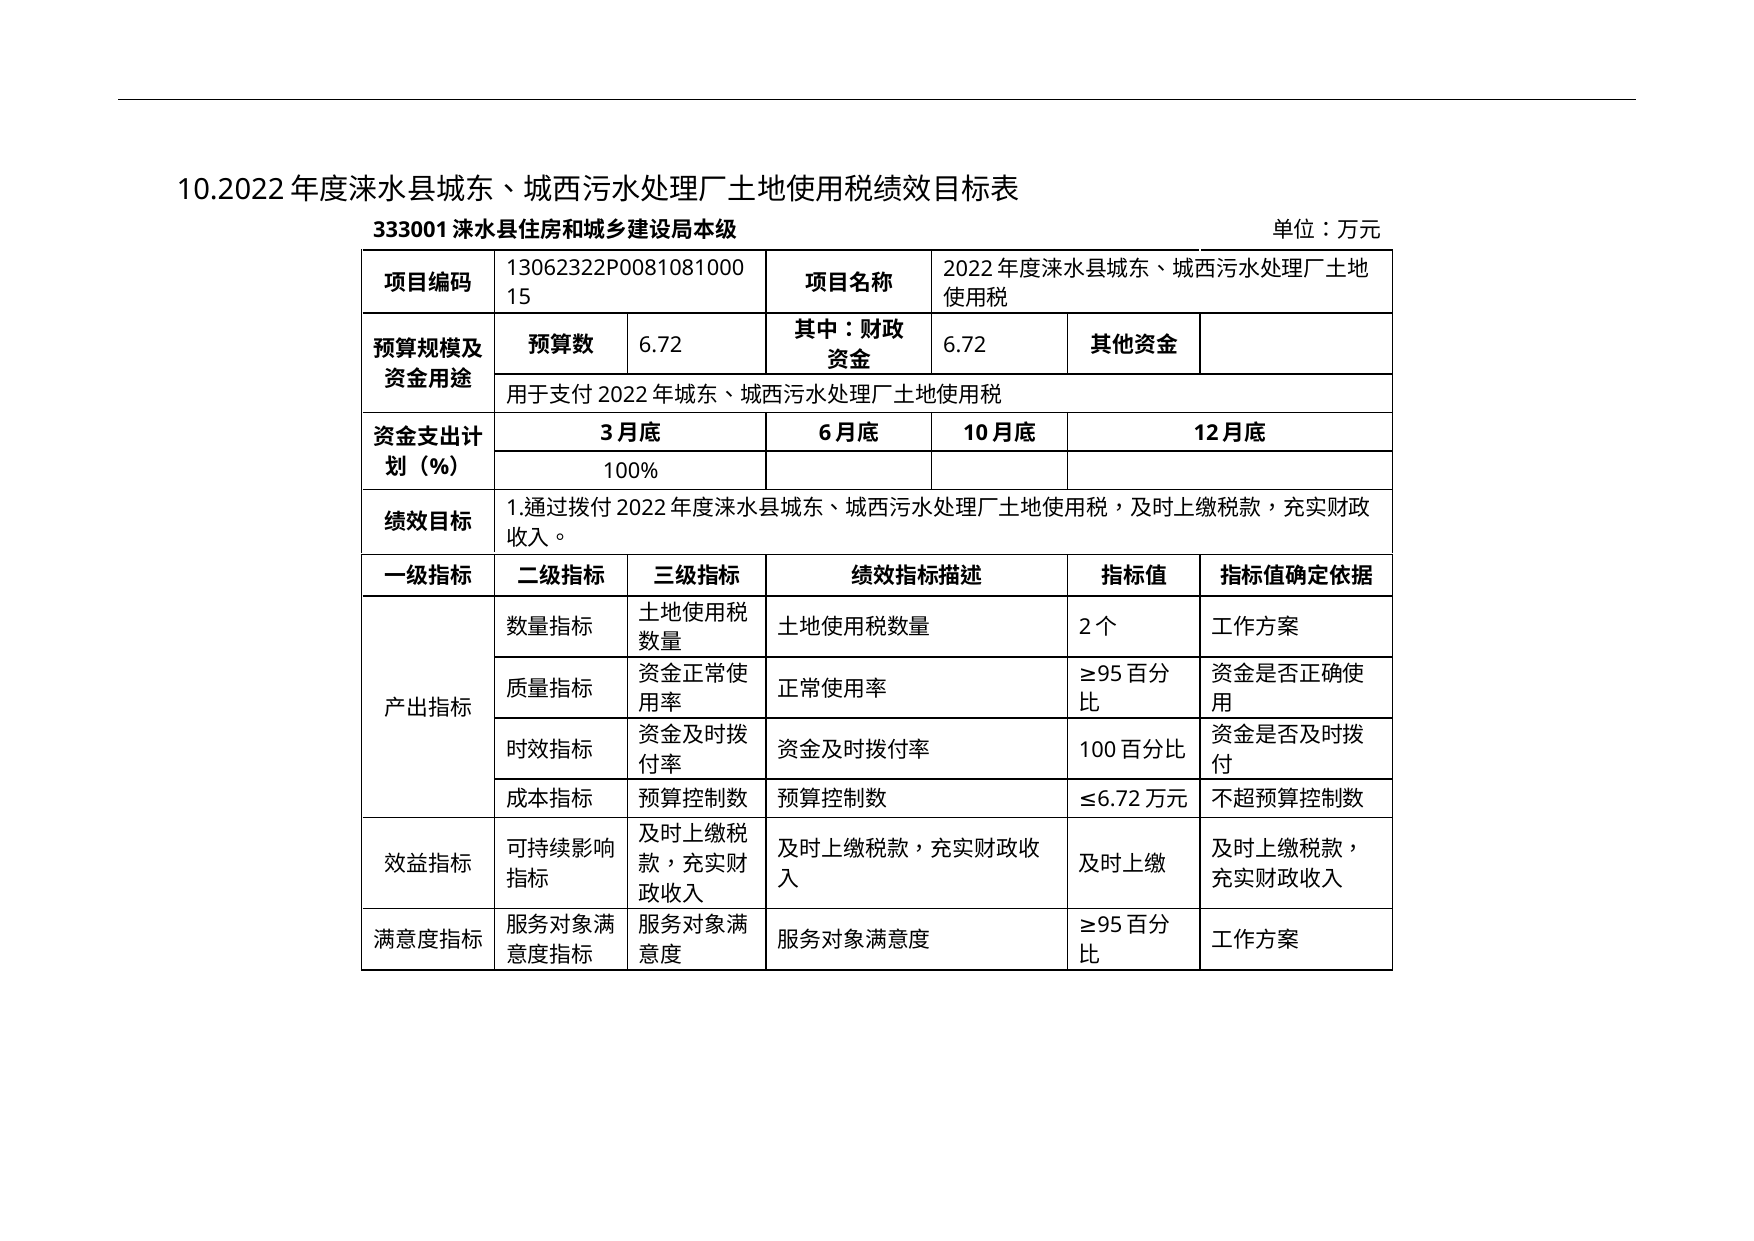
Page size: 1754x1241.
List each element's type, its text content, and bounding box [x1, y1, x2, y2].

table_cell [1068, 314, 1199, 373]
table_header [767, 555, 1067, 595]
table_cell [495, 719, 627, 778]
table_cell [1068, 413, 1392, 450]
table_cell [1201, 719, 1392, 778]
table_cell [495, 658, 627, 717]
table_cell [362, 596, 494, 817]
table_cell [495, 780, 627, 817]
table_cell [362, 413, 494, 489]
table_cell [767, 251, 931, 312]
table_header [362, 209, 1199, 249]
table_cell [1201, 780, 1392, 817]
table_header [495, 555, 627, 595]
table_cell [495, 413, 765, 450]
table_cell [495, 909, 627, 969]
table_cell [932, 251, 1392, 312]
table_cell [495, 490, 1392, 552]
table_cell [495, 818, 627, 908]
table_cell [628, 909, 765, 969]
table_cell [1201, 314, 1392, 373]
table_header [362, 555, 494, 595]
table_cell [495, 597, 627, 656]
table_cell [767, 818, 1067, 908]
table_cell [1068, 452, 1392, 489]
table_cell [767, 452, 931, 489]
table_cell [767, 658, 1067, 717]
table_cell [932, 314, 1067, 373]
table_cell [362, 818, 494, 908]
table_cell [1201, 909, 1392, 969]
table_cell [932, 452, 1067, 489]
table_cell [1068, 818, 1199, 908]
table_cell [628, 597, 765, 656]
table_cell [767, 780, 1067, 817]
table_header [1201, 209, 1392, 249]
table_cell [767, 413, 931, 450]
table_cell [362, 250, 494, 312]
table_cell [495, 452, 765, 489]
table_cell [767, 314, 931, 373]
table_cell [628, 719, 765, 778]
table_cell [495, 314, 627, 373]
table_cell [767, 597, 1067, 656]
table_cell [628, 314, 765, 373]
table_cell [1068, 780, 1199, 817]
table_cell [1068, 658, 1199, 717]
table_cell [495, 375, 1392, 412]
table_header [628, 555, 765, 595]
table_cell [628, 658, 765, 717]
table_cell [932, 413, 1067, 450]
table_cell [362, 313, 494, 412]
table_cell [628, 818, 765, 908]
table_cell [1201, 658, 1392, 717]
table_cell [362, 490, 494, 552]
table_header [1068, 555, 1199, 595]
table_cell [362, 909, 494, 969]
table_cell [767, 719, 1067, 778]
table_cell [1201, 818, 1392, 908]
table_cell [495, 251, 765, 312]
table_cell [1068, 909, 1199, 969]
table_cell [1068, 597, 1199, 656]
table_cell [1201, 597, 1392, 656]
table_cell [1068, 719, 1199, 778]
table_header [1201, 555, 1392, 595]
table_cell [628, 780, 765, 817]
text 10.2022年度涞水县城东、城西污水处理厂土地使用税绩效目标表 [118, 165, 1636, 208]
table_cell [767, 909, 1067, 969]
